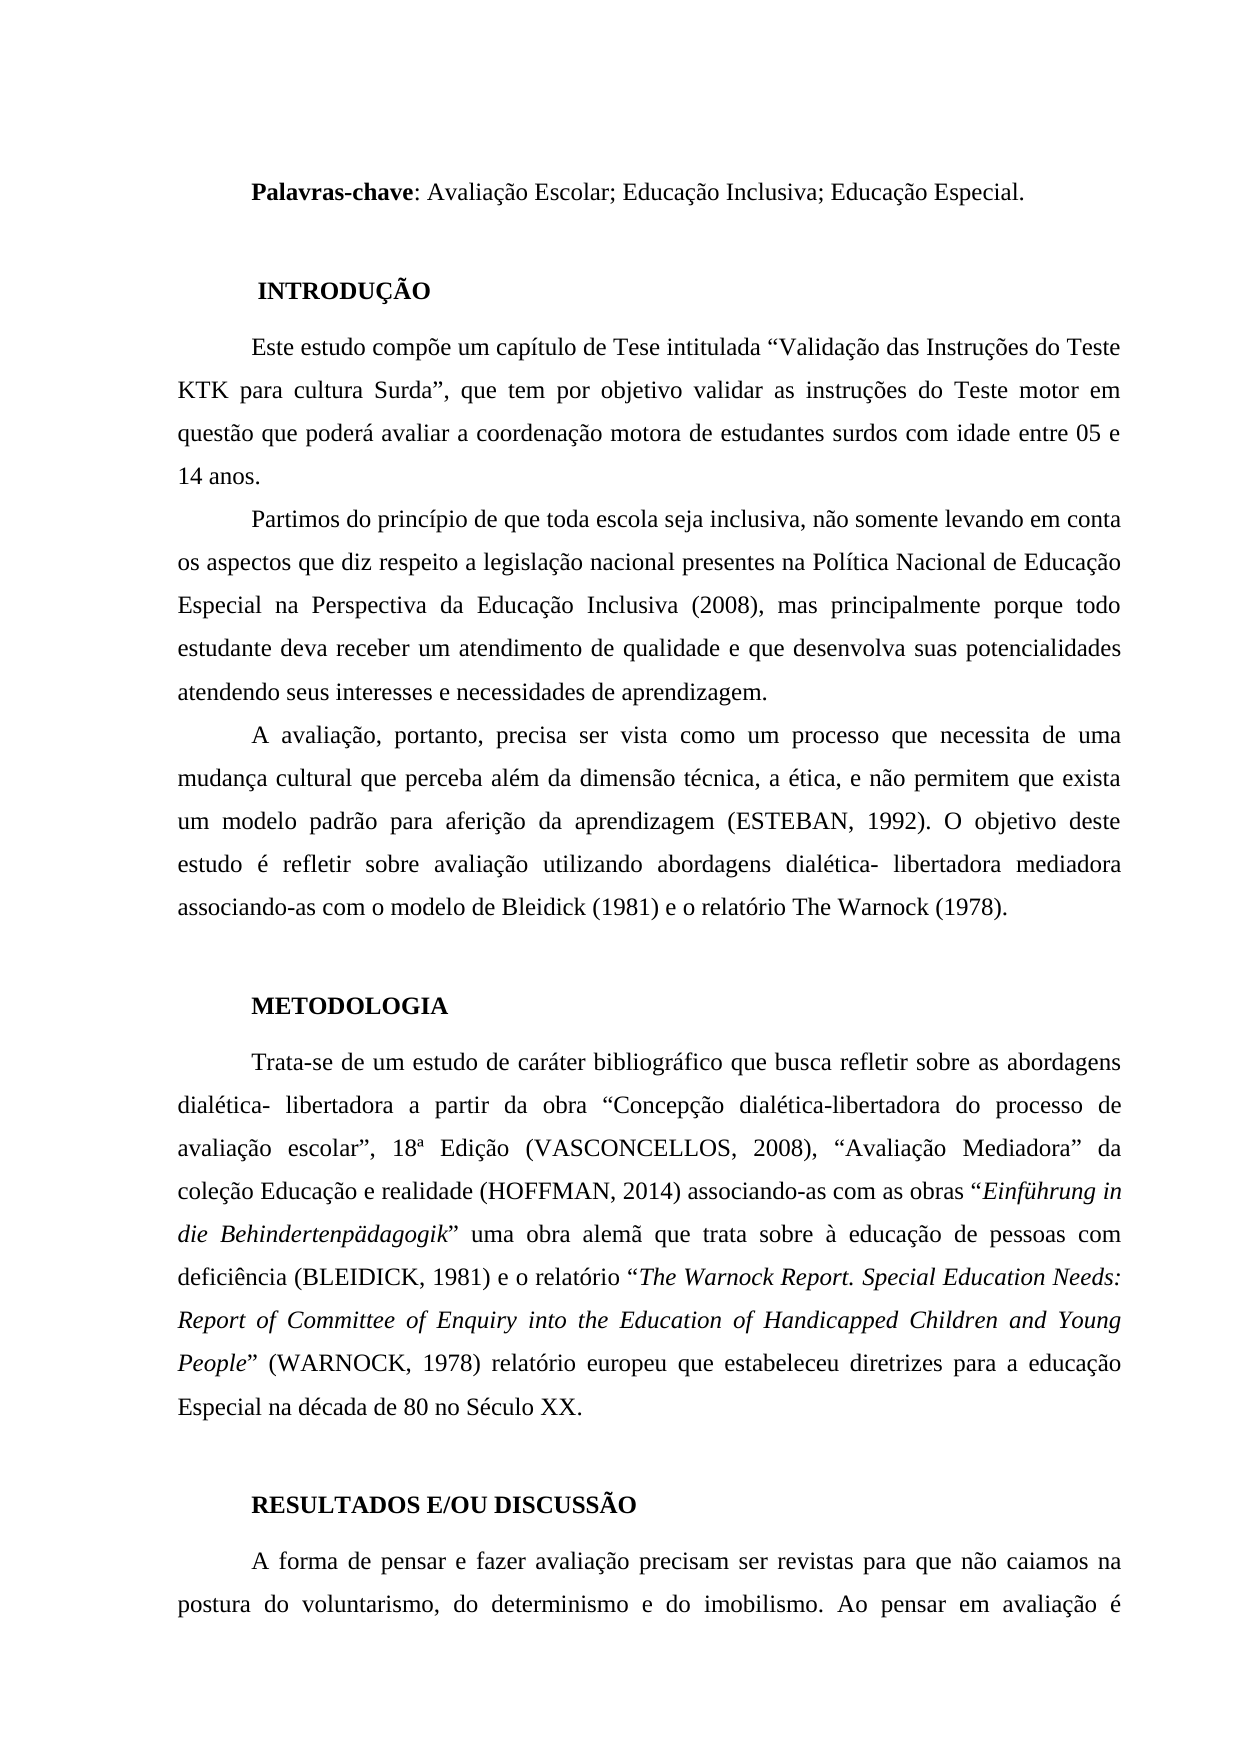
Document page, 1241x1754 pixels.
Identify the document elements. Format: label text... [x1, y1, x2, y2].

title RESULTADOS E/OU DISCUSSÃO [177, 1490, 1122, 1519]
text A avaliação, portanto, precisa ser vista como um processo que necessita de uma mudança cultural que perceba além da dimensão técnica, a ética, e não permitem que exista um modelo padrão para aferição da aprendizagem (ESTEBAN, 1992). O objetivo deste estudo é refletir sobre avaliação utilizando abordagens dialética- libertadora mediadora associando-as com o modelo de Bleidick (1981) e o relatório The Warnock (1978). [177, 720, 1122, 921]
text Partimos do princípio de que toda escola seja inclusiva, não somente levando em conta os aspectos que diz respeito a legislação nacional presentes na Política Nacional de Educação Especial na Perspectiva da Educação Inclusiva (2008), mas principalmente porque todo estudante deva receber um atendimento de qualidade e que desenvolva suas potencialidades atendendo seus interesses e necessidades de aprendizagem. [177, 504, 1122, 705]
text Palavras-chave: Avaliação Escolar; Educação Inclusiva; Educação Especial. [177, 177, 1122, 206]
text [177, 1546, 1122, 1618]
title INTRODUÇÃO [177, 276, 1122, 305]
text Trata-se de um estudo de caráter bibliográfico que busca refletir sobre as abordagens dialética- libertadora a partir da obra “Concepção dialética-libertadora do processo de avaliação escolar”, 18ª Edição (VASCONCELLOS, 2008), “Avaliação Mediadora” da coleção Educação e realidade (HOFFMAN, 2014) associando-as com as obras “Einführung in die Behindertenpädagogik” uma obra alemã que trata sobre à educação de pessoas com deficiência (BLEIDICK, 1981) e o relatório “The Warnock Report. Special Education Needs: Report of Committee of Enquiry into the Education of Handicapped Children and Young People” (WARNOCK, 1978) relatório europeu que estabeleceu diretrizes para a educação Especial na década de 80 no Século XX. [177, 1047, 1122, 1420]
text Este estudo compõe um capítulo de Tese intitulada “Validação das Instruções do Teste KTK para cultura Surda”, que tem por objetivo validar as instruções do Teste motor em questão que poderá avaliar a coordenação motora de estudantes surdos com idade entre 05 e 14 anos. [177, 332, 1122, 490]
title METODOLOGIA [177, 991, 1122, 1020]
